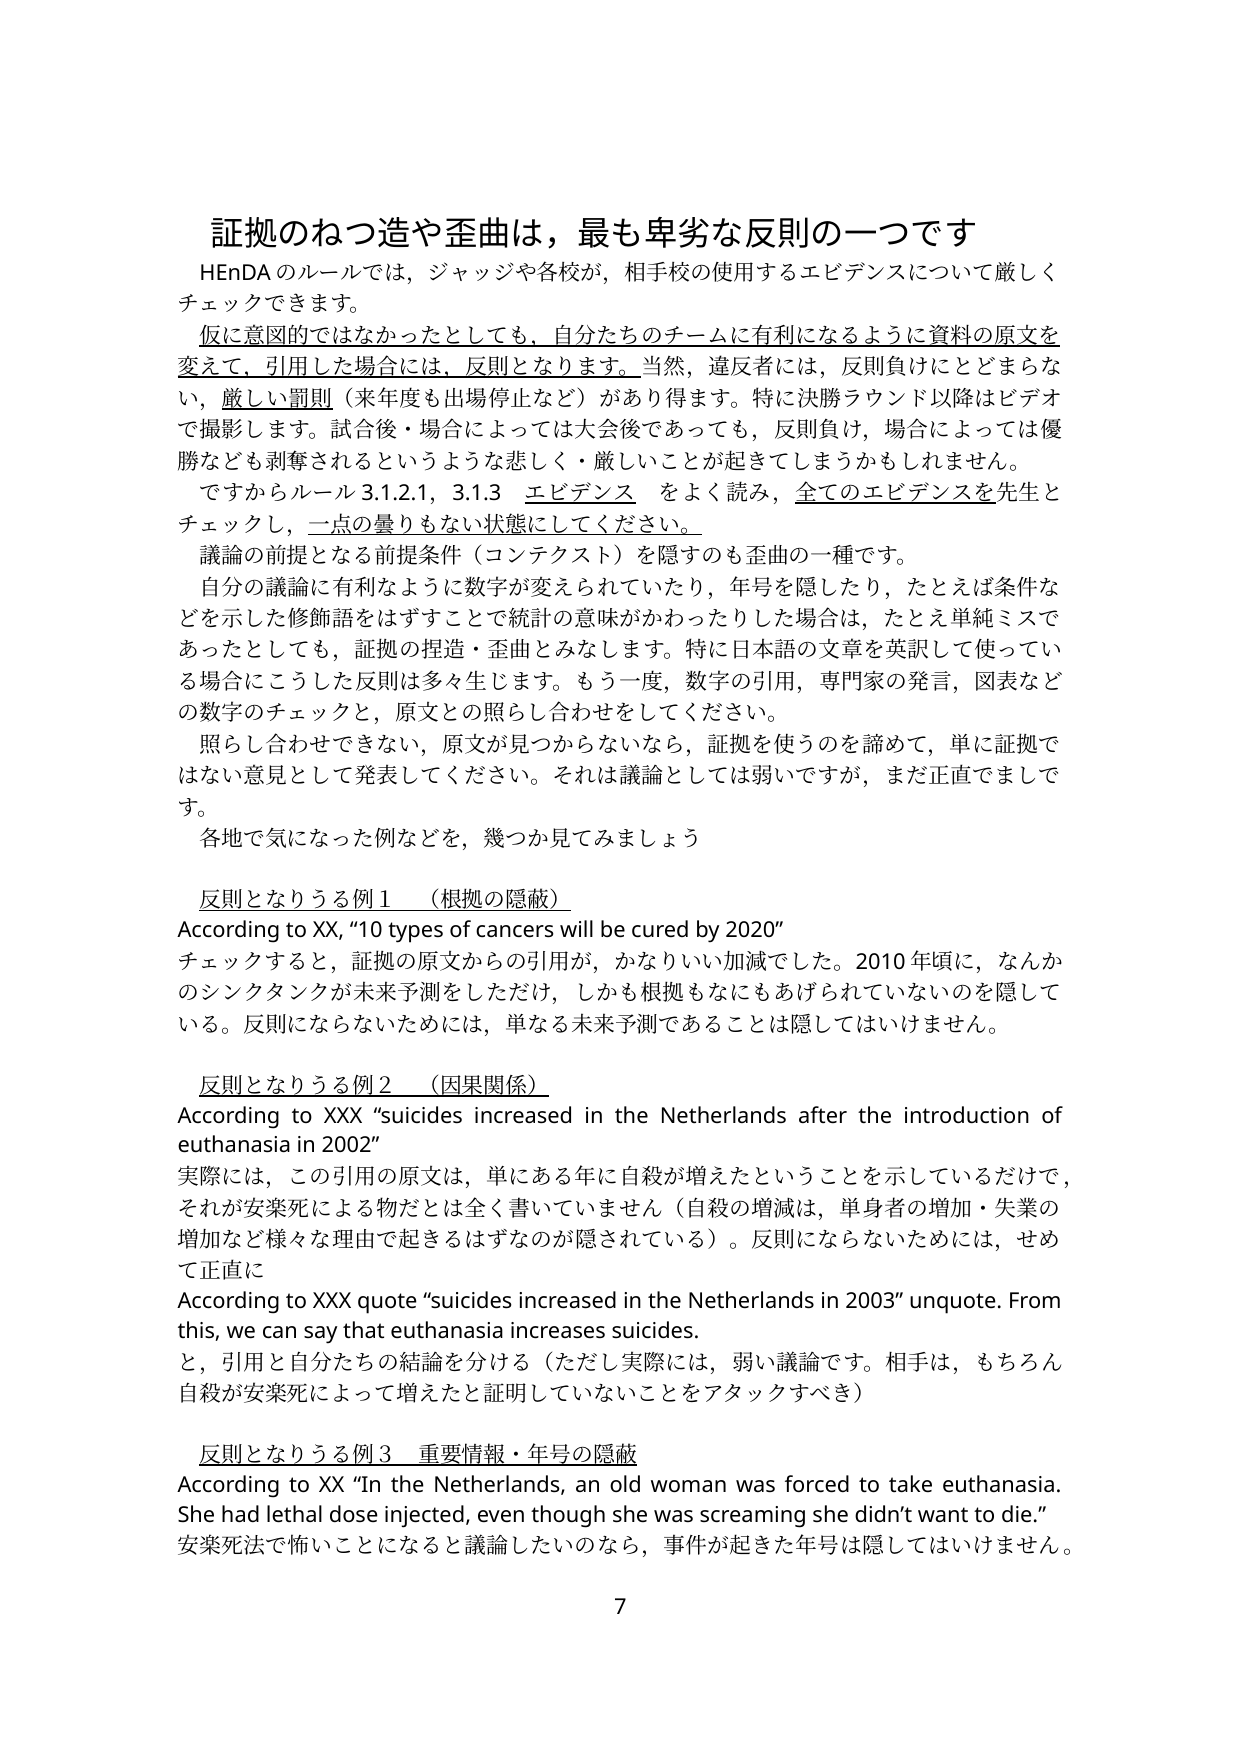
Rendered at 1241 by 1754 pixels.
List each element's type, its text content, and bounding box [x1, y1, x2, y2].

text According to XXX “suicides increased in the Netherlands after the introduction of euthanasia in 2002” [177, 1100, 1063, 1159]
text 実際には，この引用の原文は，単にある年に自殺が増えたということを示しているだけで，それが安楽死による物だとは全く書いていません（自殺の増減は，単身者の増加・失業の増加など様々な理由で起きるはずなのが隠されている）。反則にならないためには，せめて正直に [177, 1159, 1063, 1285]
text According to XXX quote “suicides increased in the Netherlands in 2003” unquote. From this, we can say that euthanasia increases suicides. [177, 1285, 1063, 1345]
text According to XX “In the Netherlands, an old woman was forced to take euthanasia. She had lethal dose injected, even though she was screaming she didn’t want to die.” [177, 1469, 1063, 1528]
text 証拠のねつ造や歪曲は，最も卑劣な反則の一つです [177, 207, 1063, 255]
text 照らし合わせできない，原文が見つからないなら，証拠を使うのを諦めて，単に証拠ではない意見として発表してください。それは議論としては弱いですが，まだ正直でましです。 [177, 727, 1063, 821]
text 反則となりうる例３ 重要情報・年号の隠蔽 [177, 1437, 1063, 1469]
text 反則となりうる例２ （因果関係） [177, 1068, 1063, 1100]
text According to XX, “10 types of cancers will be cured by 2020” [177, 914, 1063, 944]
text 議論の前提となる前提条件（コンテクスト）を隠すのも歪曲の一種です。 [177, 538, 1063, 570]
text と，引用と自分たちの結論を分ける（ただし実際には，弱い議論です。相手は，もちろん自殺が安楽死によって増えたと証明していないことをアタックすべき） [177, 1345, 1063, 1408]
text 反則となりうる例１ （根拠の隠蔽） [177, 883, 1063, 914]
text 各地で気になった例などを，幾つか見てみましょう [177, 821, 1063, 853]
text 自分の議論に有利なように数字が変えられていたり，年号を隠したり，たとえば条件などを示した修飾語をはずすことで統計の意味がかわったりした場合は，たとえ単純ミスであったとしても，証拠の捏造・歪曲とみなします。特に日本語の文章を英訳して使っている場合にこうした反則は多々生じます。もう一度，数字の引用，専門家の発言，図表などの数字のチェックと，原文との照らし合わせをしてください。 [177, 570, 1063, 727]
text HEnDAのルールでは，ジャッジや各校が，相手校の使用するエビデンスについて厳しくチェックできます。 [177, 255, 1063, 318]
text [177, 1528, 1063, 1560]
text チェックすると，証拠の原文からの引用が，かなりいい加減でした。2010年頃に，なんかのシンクタンクが未来予測をしただけ，しかも根拠もなにもあげられていないのを隠している。反則にならないためには，単なる未来予測であることは隠してはいけません。 [177, 944, 1063, 1038]
text 仮に意図的ではなかったとしても，自分たちのチームに有利になるように資料の原文を変えて，引用した場合には，反則となります。当然，違反者には，反則負けにとどまらない，厳しい罰則（来年度も出場停止など）があり得ます。特に決勝ラウンド以降はビデオで撮影します。試合後・場合によっては大会後であっても，反則負け，場合によっては優勝なども剥奪されるというような悲しく・厳しいことが起きてしまうかもしれません。 [177, 318, 1063, 475]
text ですからルール3.1.2.1，3.1.3 エビデンス をよく読み，全てのエビデンスを先生とチェックし，一点の曇りもない状態にしてください。 [177, 475, 1063, 538]
